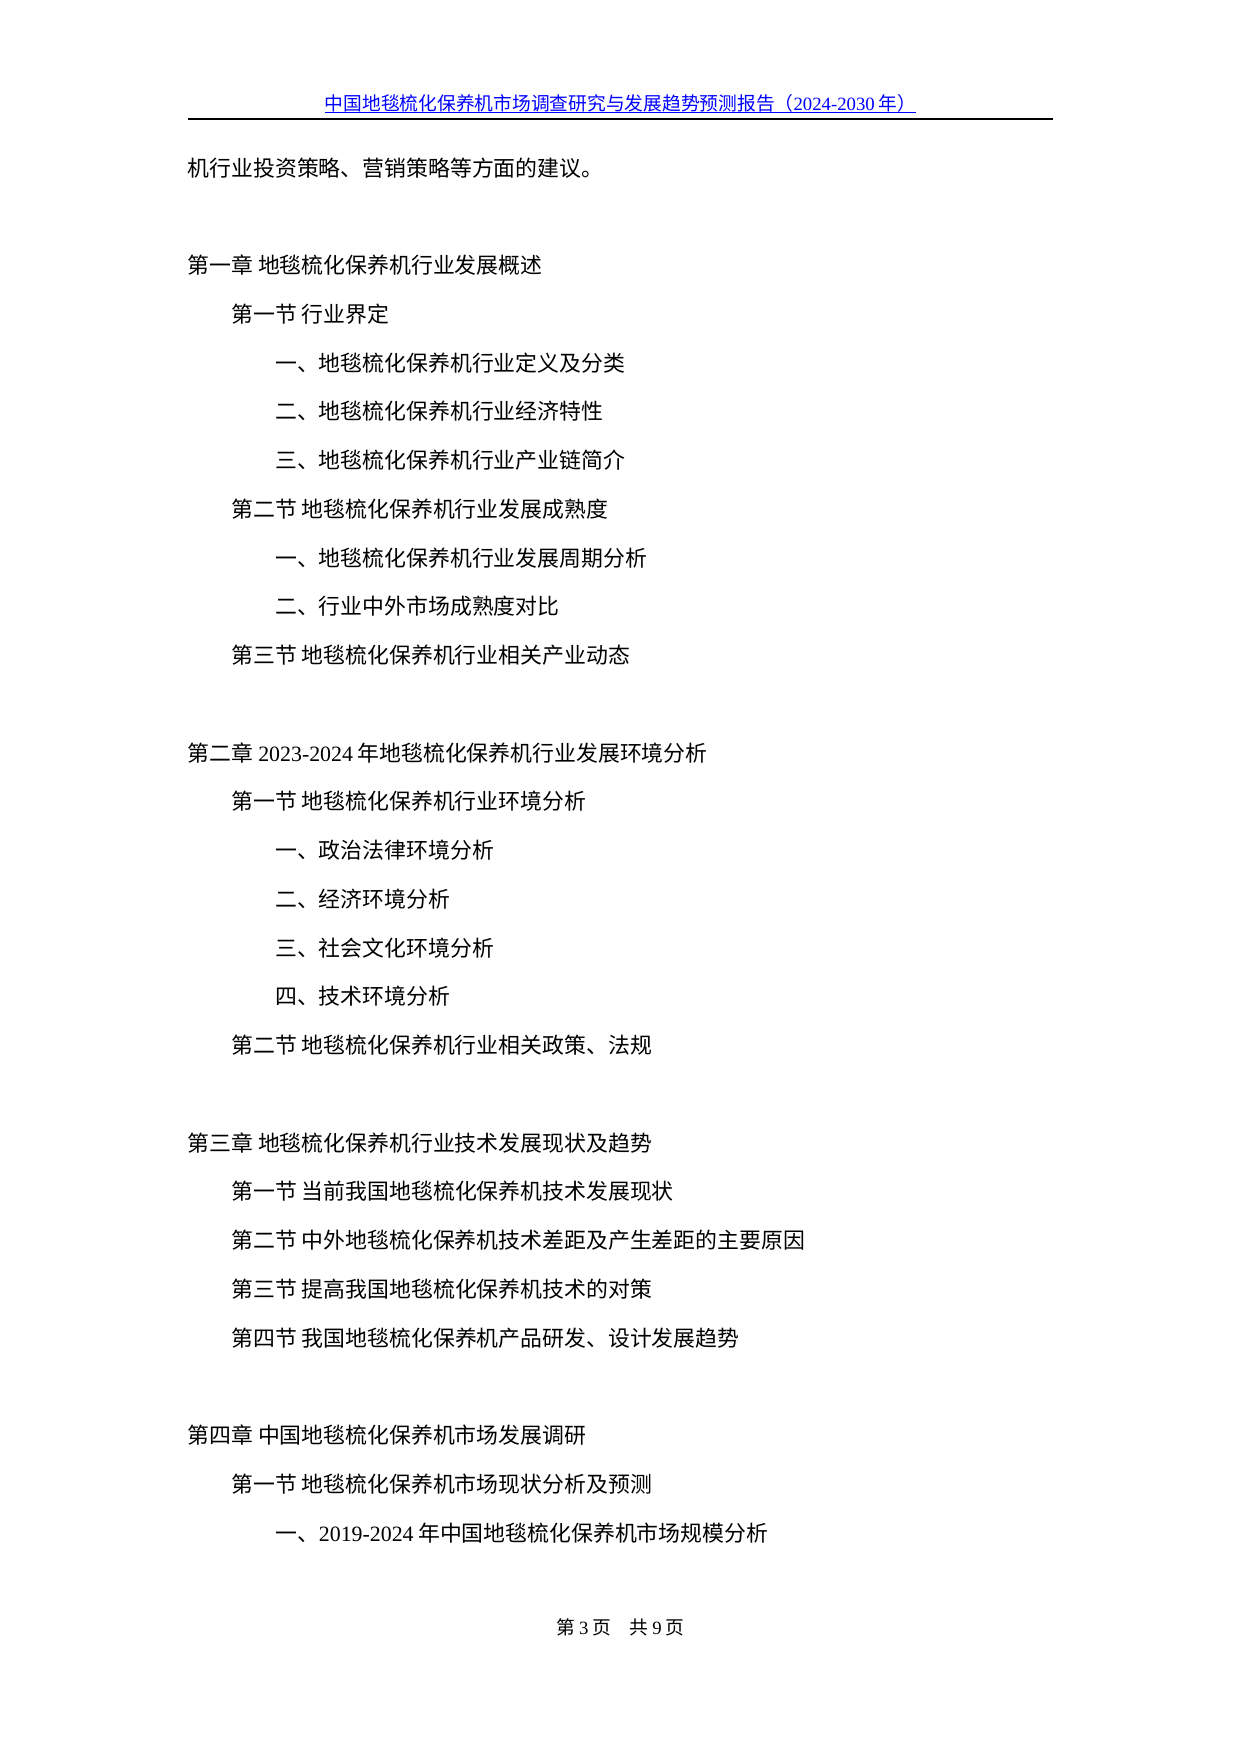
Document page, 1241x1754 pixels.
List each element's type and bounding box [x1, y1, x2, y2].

text [187, 150, 1053, 1548]
